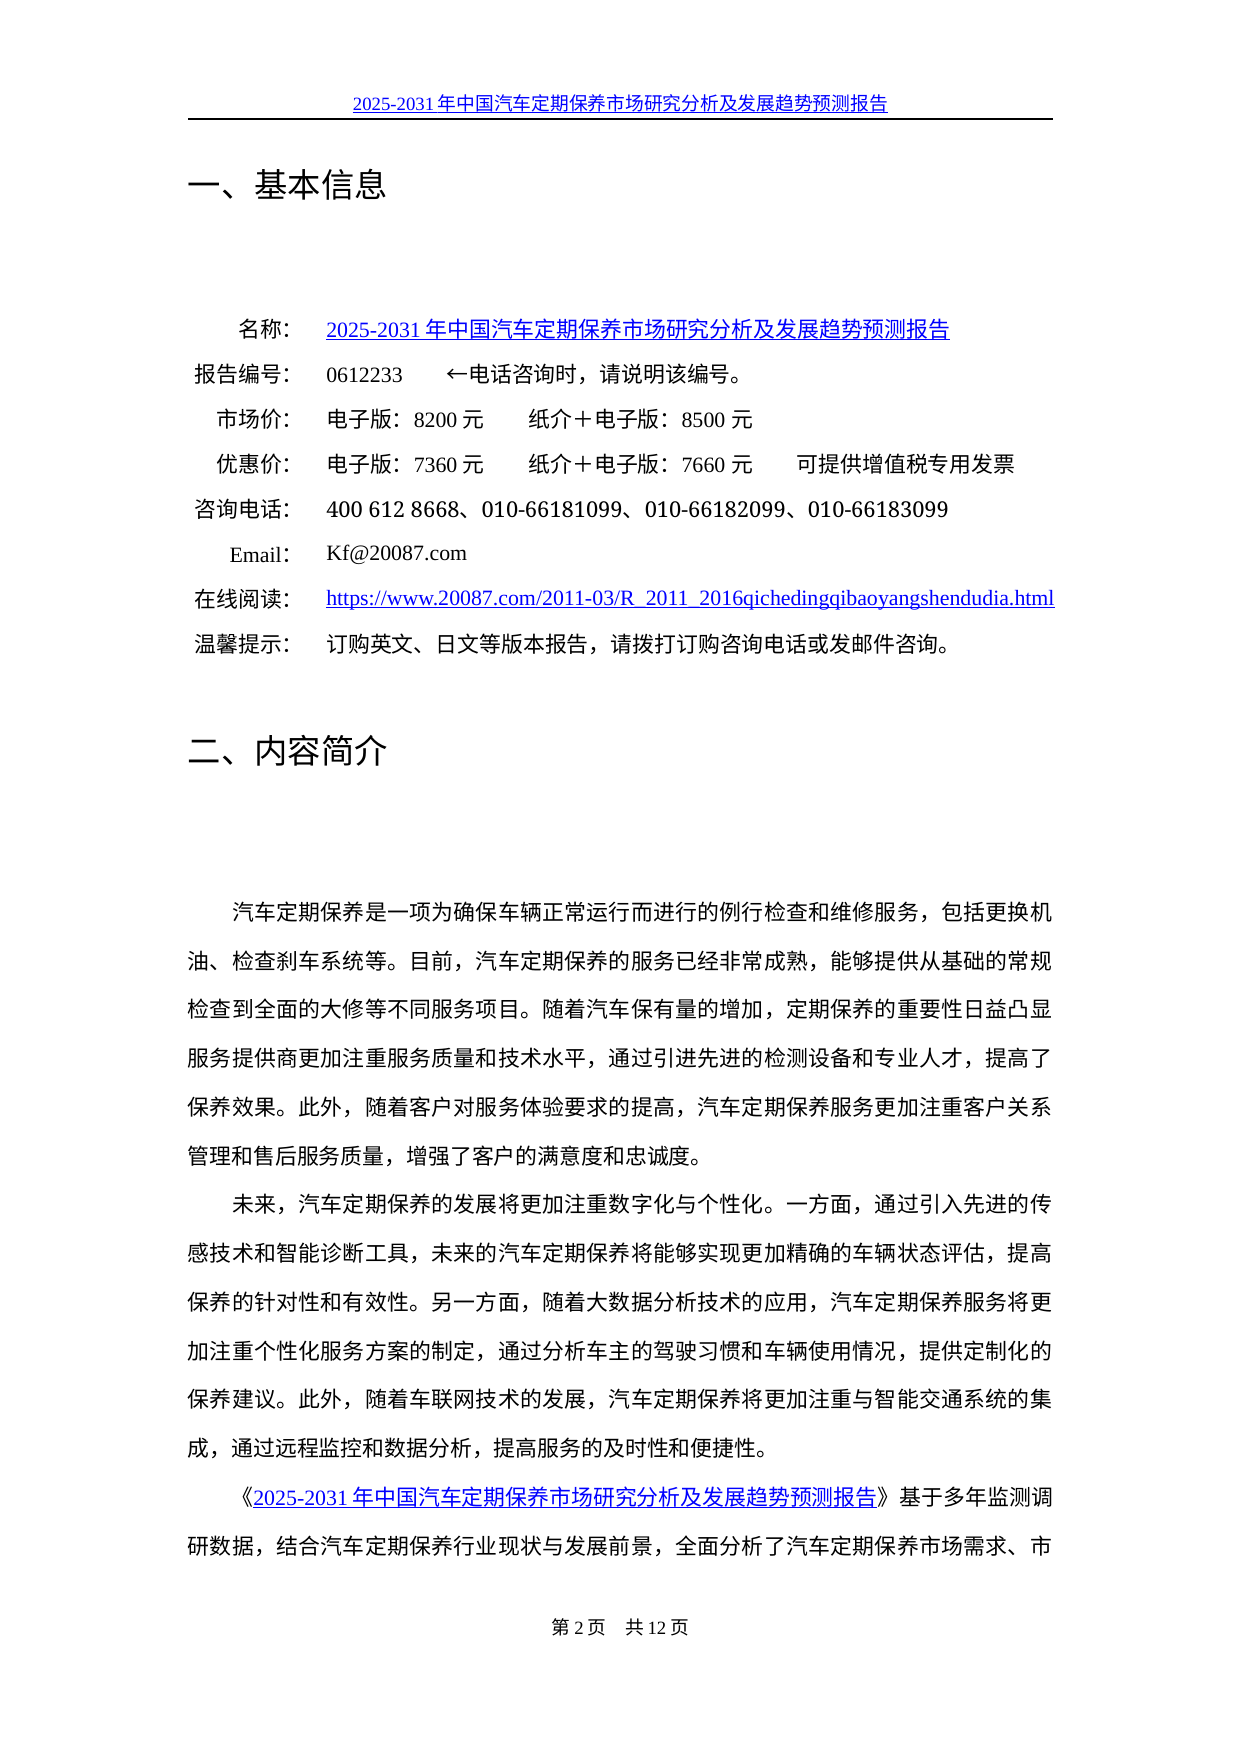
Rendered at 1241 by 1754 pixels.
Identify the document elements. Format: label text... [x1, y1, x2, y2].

table_cell Kf@20087.com [315, 537, 1073, 582]
table_cell Email： [167, 537, 315, 582]
table_cell 订购英文、日文等版本报告，请拨打订购咨询电话或发邮件咨询。 [315, 627, 1073, 672]
table_cell 报告编号： [167, 357, 315, 402]
table_header 名称： [167, 312, 315, 357]
table_cell 优惠价： [167, 447, 315, 492]
table_cell 400 612 8668、010-66181099、010-66182099、010-66183099 [315, 492, 1073, 537]
table_cell 市场价： [167, 402, 315, 447]
table_cell 电子版：8200 元 纸介＋电子版：8500 元 [315, 402, 1073, 447]
table_cell 在线阅读： [167, 582, 315, 627]
title 二、内容简介 [187, 717, 1053, 782]
table_cell [315, 582, 1073, 627]
table_cell 咨询电话： [167, 492, 315, 537]
table_cell 温馨提示： [167, 627, 315, 672]
table_cell 0612233 ←电话咨询时，请说明该编号。 [315, 357, 1073, 402]
table_header 2025-2031年中国汽车定期保养市场研究分析及发展趋势预测报告 [315, 312, 1073, 357]
table_cell 电子版：7360 元 纸介＋电子版：7660 元 可提供增值税专用发票 [315, 447, 1073, 492]
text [187, 894, 1053, 1561]
title 一、基本信息 [187, 150, 1053, 215]
